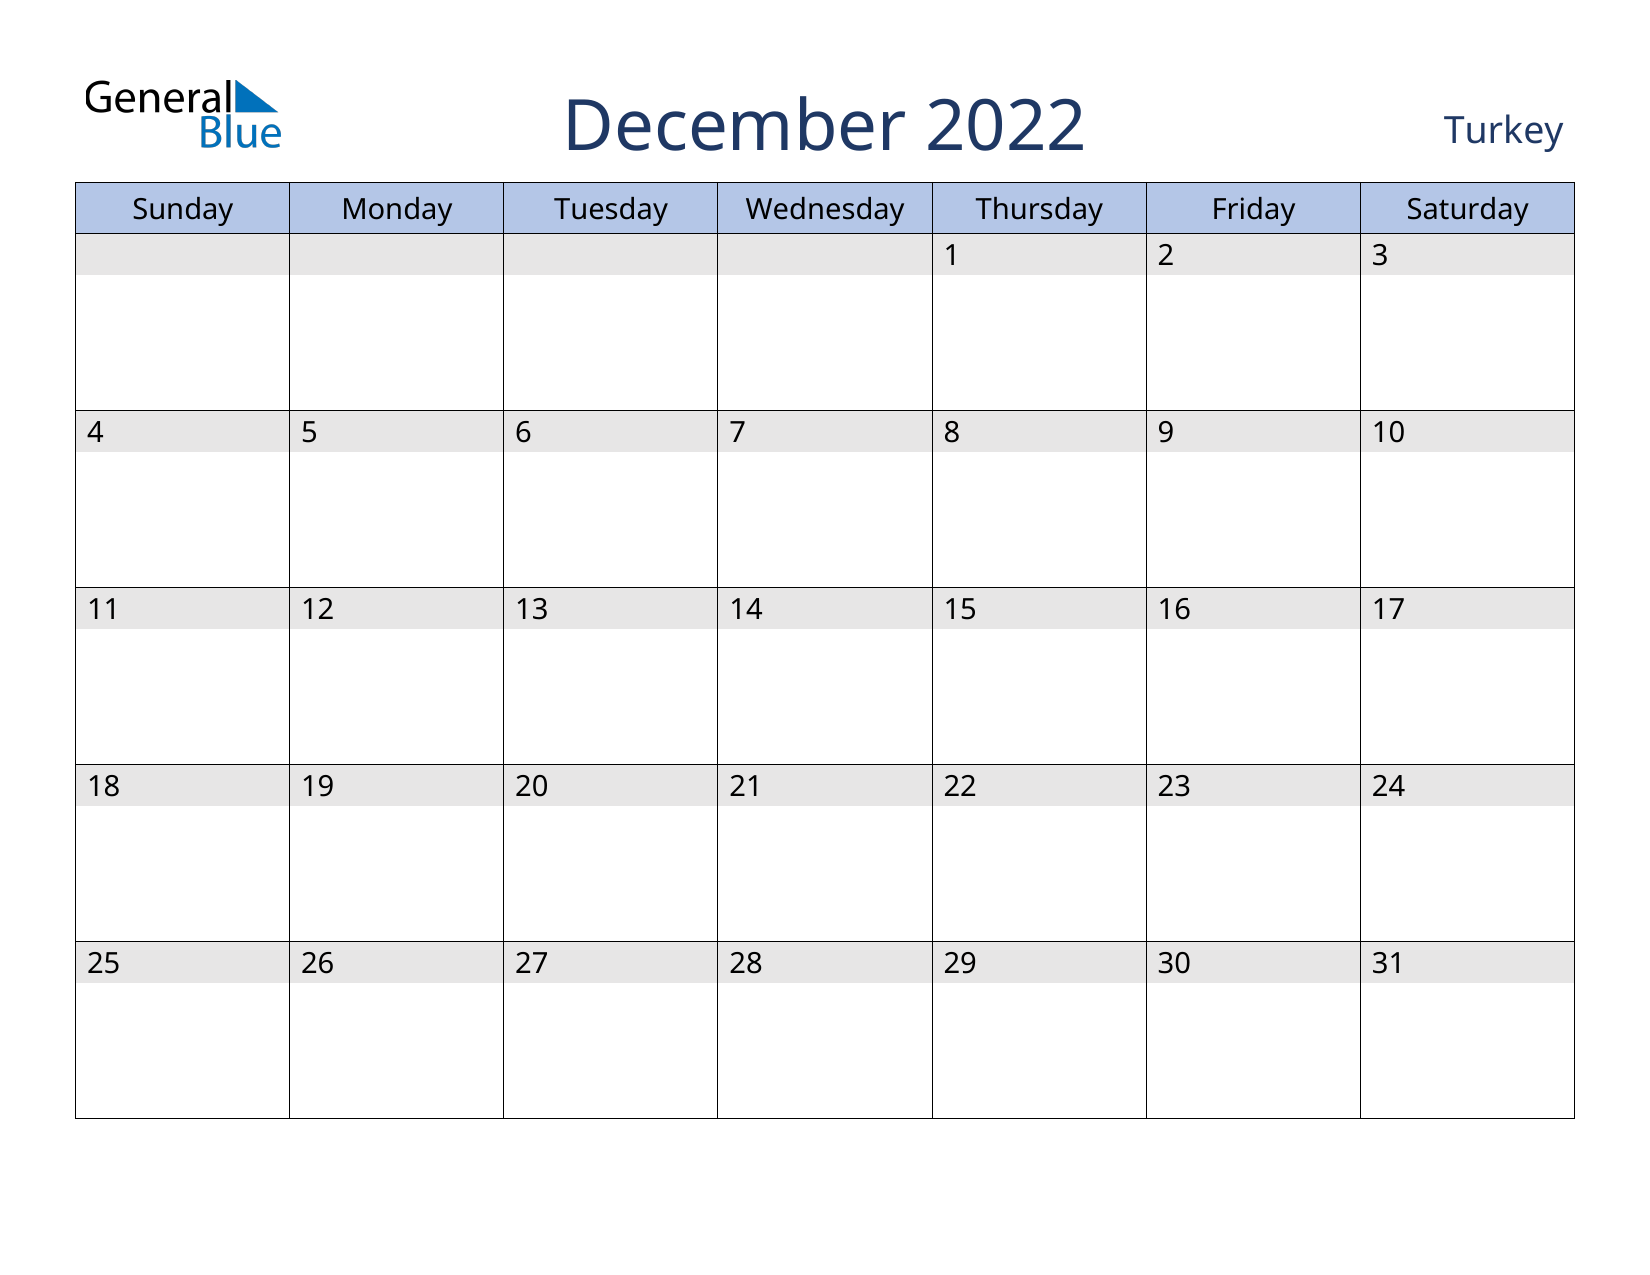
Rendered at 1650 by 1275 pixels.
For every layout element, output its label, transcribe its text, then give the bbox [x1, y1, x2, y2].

table_cell [504, 806, 717, 941]
table_cell Wednesday [718, 183, 932, 233]
table_cell [290, 234, 503, 275]
table_header December 2022 [504, 75, 1146, 182]
table_cell [290, 452, 503, 587]
table_cell 15 [933, 588, 1146, 629]
table_cell 9 [1147, 411, 1360, 452]
table_cell 17 [1361, 588, 1574, 629]
table_cell [76, 275, 289, 410]
table_header [76, 75, 503, 182]
table_cell [933, 275, 1146, 410]
table_cell [76, 806, 289, 941]
table_cell [718, 234, 932, 275]
table_cell 28 [718, 942, 932, 983]
table_cell 18 [76, 765, 289, 806]
table_cell Saturday [1361, 183, 1574, 233]
table_cell [504, 452, 717, 587]
table_cell [1361, 983, 1574, 1118]
table_cell [504, 983, 717, 1118]
table_cell 6 [504, 411, 717, 452]
table_cell 21 [718, 765, 932, 806]
picture [86, 80, 281, 148]
table_cell [1147, 275, 1360, 410]
table_cell [76, 983, 289, 1118]
table_cell [76, 629, 289, 764]
table_cell 10 [1361, 411, 1574, 452]
table_cell [290, 806, 503, 941]
table_cell 22 [933, 765, 1146, 806]
table_cell 13 [504, 588, 717, 629]
table_cell [504, 275, 717, 410]
table_cell [1147, 983, 1360, 1118]
table_cell [290, 983, 503, 1118]
table_cell 2 [1147, 234, 1360, 275]
table_cell 11 [76, 588, 289, 629]
table_cell [1361, 806, 1574, 941]
table_cell 29 [933, 942, 1146, 983]
table_header Turkey [1146, 75, 1574, 182]
table_cell 26 [290, 942, 503, 983]
table_cell 23 [1147, 765, 1360, 806]
table_cell [1147, 806, 1360, 941]
table_cell [76, 452, 289, 587]
table_cell Sunday [76, 183, 289, 233]
table_cell 1 [933, 234, 1146, 275]
table_cell [933, 629, 1146, 764]
table_cell [1361, 275, 1574, 410]
table_cell 12 [290, 588, 503, 629]
table_cell 4 [76, 411, 289, 452]
table_cell 30 [1147, 942, 1360, 983]
table_cell [718, 983, 932, 1118]
table_cell [504, 234, 717, 275]
table_cell [76, 234, 289, 275]
table_cell 24 [1361, 765, 1574, 806]
table_cell Thursday [933, 183, 1146, 233]
table_cell [718, 806, 932, 941]
table_cell 16 [1147, 588, 1360, 629]
table_cell [718, 452, 932, 587]
table_cell [1361, 629, 1574, 764]
table_cell 8 [933, 411, 1146, 452]
table_cell [290, 629, 503, 764]
table_cell [933, 806, 1146, 941]
table_cell Friday [1147, 183, 1360, 233]
table_cell 19 [290, 765, 503, 806]
table_cell [504, 629, 717, 764]
table_cell [1147, 452, 1360, 587]
table_cell 5 [290, 411, 503, 452]
table_cell [1147, 629, 1360, 764]
table_cell 14 [718, 588, 932, 629]
table_cell Tuesday [504, 183, 717, 233]
table_cell Monday [290, 183, 503, 233]
table_cell [933, 452, 1146, 587]
table_cell 31 [1361, 942, 1574, 983]
table_cell [1361, 452, 1574, 587]
table_cell 3 [1361, 234, 1574, 275]
table_cell [718, 629, 932, 764]
table_cell 25 [76, 942, 289, 983]
table_cell 7 [718, 411, 932, 452]
table_cell [290, 275, 503, 410]
table_cell [933, 983, 1146, 1118]
table_cell 27 [504, 942, 717, 983]
table_cell 20 [504, 765, 717, 806]
table_cell [718, 275, 932, 410]
